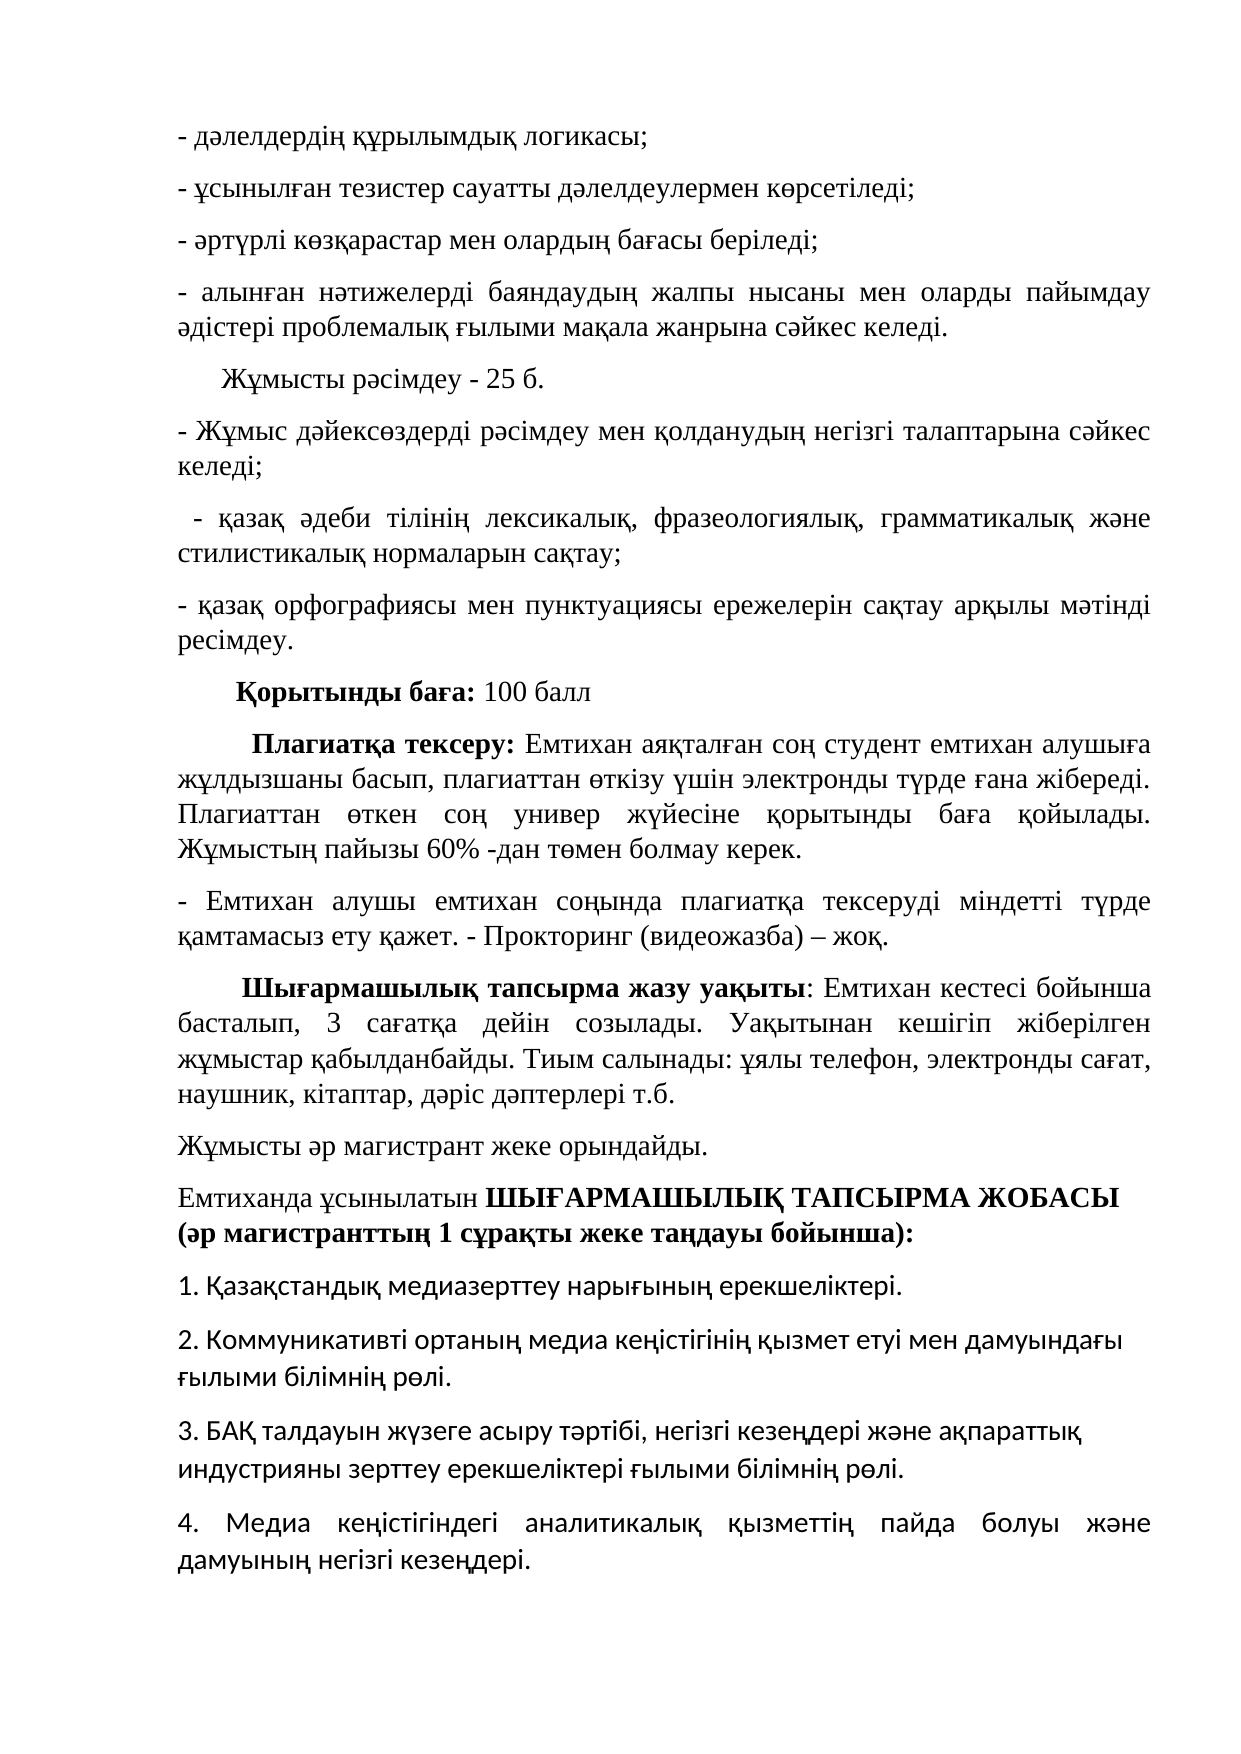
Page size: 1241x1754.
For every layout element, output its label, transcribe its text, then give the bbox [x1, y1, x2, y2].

text Плагиатқа тексеру: Емтихан аяқталған соң студент емтихан алушыға жұлдызшаны басып, плагиаттан өткізу үшін электронды түрде ғана жібереді. Плагиаттан өткен соң универ жүйесіне қорытынды баға қойылады. Жұмыстың пайызы 60% -дан төмен болмау керек. [177, 726, 1152, 865]
text - қазақ әдеби тілінің лексикалық, фразеологиялық, грамматикалық және стилистикалық нормаларын сақтау; [177, 500, 1152, 568]
text - алынған нәтижелерді баяндаудың жалпы нысаны мен оларды пайымдау әдістері проблемалық ғылыми мақала жанрына сәйкес келеді. [177, 274, 1152, 342]
text 4. Медиа кеңістігіндегі аналитикалық қызметтің пайда болуы және дамуының негізгі кезеңдері. [177, 1504, 1152, 1577]
text Жұмысты рәсімдеу - 25 б. [177, 361, 1152, 394]
text 2. Коммуникативті ортаның медиа кеңістігінің қызмет етуі мен дамуындағы ғылыми білімнің рөлі. [177, 1321, 1152, 1394]
text Емтиханда ұсынылатын ШЫҒАРМАШЫЛЫҚ ТАПСЫРМА ЖОБАСЫ (әр магистранттың 1 сұрақты жеке таңдауы бойынша): [177, 1180, 1152, 1248]
text - дәлелдердің құрылымдық логикасы; [177, 118, 1152, 152]
text 3. БАҚ талдауын жүзеге асыру тәртібі, негізгі кезеңдері және ақпараттық индустрияны зерттеу ерекшеліктері ғылыми білімнің рөлі. [177, 1412, 1152, 1485]
text - Емтихан алушы емтихан соңында плагиатқа тексеруді міндетті түрде қамтамасыз ету қажет. - Прокторинг (видеожазба) – жоқ. [177, 883, 1152, 952]
text - әртүрлі көзқарастар мен олардың бағасы беріледі; [177, 222, 1152, 255]
text - Жұмыс дәйексөздерді рәсімдеу мен қолданудың негізгі талаптарына сәйкес келеді; [177, 413, 1152, 481]
text - қазақ орфографиясы мен пунктуациясы ережелерін сақтау арқылы мәтінді ресімдеу. [177, 587, 1152, 656]
text Қорытынды баға: 100 балл [177, 674, 1152, 707]
text 1. Қазақстандық медиазерттеу нарығының ерекшеліктері. [177, 1267, 1152, 1302]
text Жұмысты әр магистрант жеке орындайды. [177, 1128, 1152, 1161]
text Шығармашылық тапсырма жазу уақыты: Емтихан кестесі бойынша басталып, 3 сағатқа дейін созылады. Уақытынан кешігіп жіберілген жұмыстар қабылданбайды. Тиым салынады: ұялы телефон, электронды сағат, наушник, кітаптар, дәріс дәптерлері т.б. [177, 970, 1152, 1109]
text - ұсынылған тезистер сауатты дәлелдеулермен көрсетіледі; [177, 170, 1152, 203]
